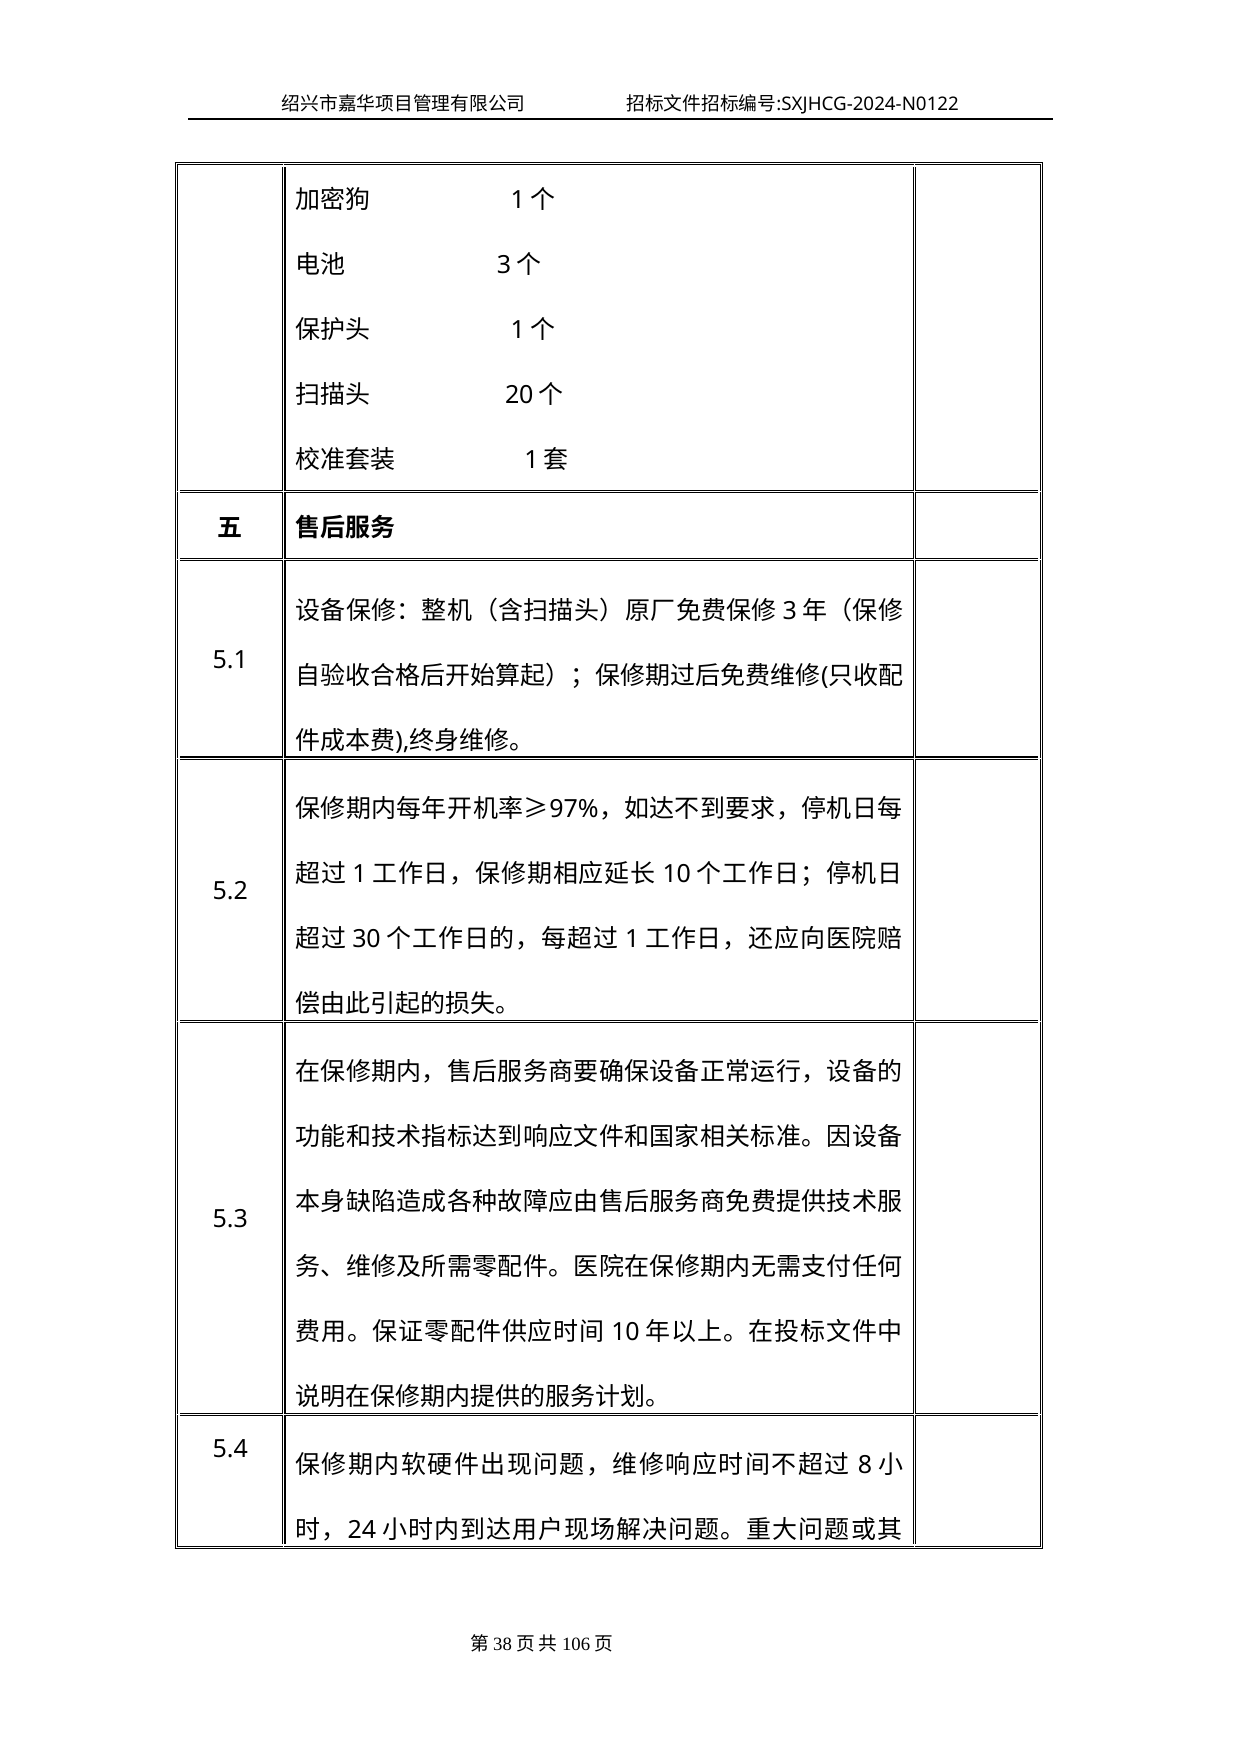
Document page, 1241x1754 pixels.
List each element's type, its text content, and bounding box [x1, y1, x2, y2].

table_cell [916, 756, 1040, 1019]
table_cell [915, 165, 1040, 490]
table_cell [284, 163, 915, 490]
table_cell 5.1 [176, 558, 284, 756]
table_cell 4.1 [176, 163, 284, 490]
table_cell 设备保修：整机（含扫描头）原厂免费保修3年（保修自验收合格后开始算起）；保修期过后免费维修(只收配件成本费),终身维修。 [286, 561, 913, 756]
table_cell 在保修期内，售后服务商要确保设备正常运行，设备的功能和技术指标达到响应文件和国家相关标准。因设备本身缺陷造成各种故障应由售后服务商免费提供技术服务、维修及所需零配件。医院在保修期内无需支付任何费用。保证零配件供应时间10年以上。在投标文件中说明在保修期内提供的服务计划。 [286, 1023, 913, 1413]
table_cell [284, 1413, 915, 1546]
table_cell [915, 558, 1041, 756]
table_cell [915, 1413, 1040, 1546]
table_cell [916, 1020, 1040, 1413]
table_cell 5.2 [178, 756, 282, 1019]
table_cell [915, 490, 1041, 558]
table_cell 保修期内每年开机率≥97%，如达不到要求，停机日每超过1工作日，保修期相应延长10个工作日；停机日超过30个工作日的，每超过1工作日，还应向医院赔偿由此引起的损失。 [286, 760, 913, 1019]
table_cell 售后服务 [286, 493, 913, 558]
table_cell 5.4 [178, 1413, 284, 1546]
table_cell 5.3 [178, 1020, 282, 1413]
table_cell 五 [176, 490, 284, 558]
